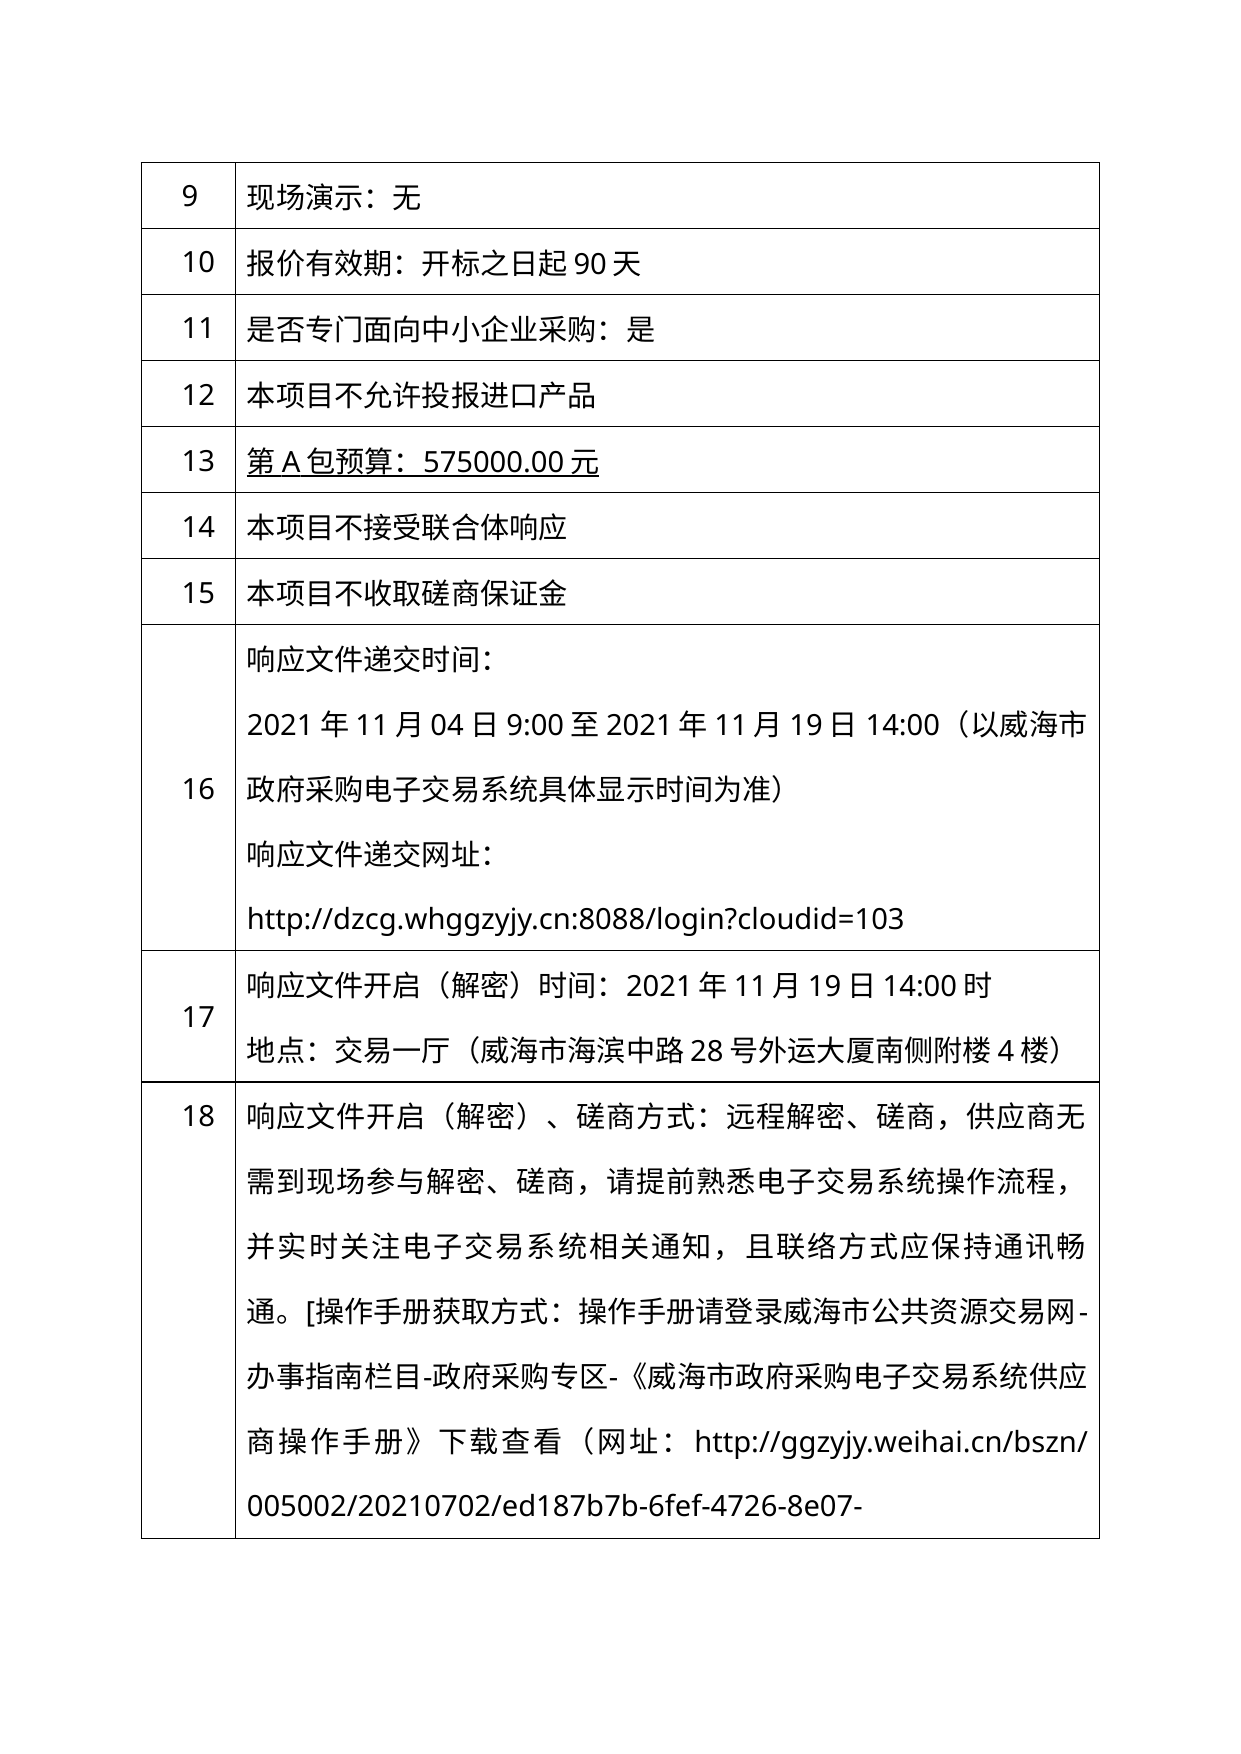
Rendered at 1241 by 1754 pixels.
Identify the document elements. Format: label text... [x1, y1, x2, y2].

table_cell 第A包预算：575000.00元 [236, 427, 1099, 492]
table_cell 本项目不允许投报进口产品 [236, 361, 1099, 426]
table_cell 13 [142, 427, 235, 492]
table_cell 10 [142, 229, 235, 294]
table_cell 报价有效期：开标之日起90天 [236, 229, 1099, 294]
table_cell 15 [142, 559, 235, 624]
table_cell 本项目不收取磋商保证金 [236, 559, 1099, 624]
table_cell 是否专门面向中小企业采购：是 [236, 295, 1099, 360]
table_cell 9 [142, 163, 235, 228]
table_cell 现场演示：无 [236, 163, 1099, 228]
table_cell 11 [142, 295, 235, 360]
table_cell 18 [142, 1083, 235, 1537]
table_cell 响应文件递交时间： 2021年11月04日 9:00至2021年11月19日 14:00（以威海市政府采购电子交易系统具体显示时间为准） 响应文件递交网址： http://dzcg.whggzyjy.cn:8088/login?cloudid=103 [236, 625, 1099, 950]
table_cell 16 [142, 625, 235, 950]
table_cell 17 [142, 951, 235, 1081]
table_cell 本项目不接受联合体响应 [236, 493, 1099, 558]
table_cell 12 [142, 361, 235, 426]
table_cell 14 [142, 493, 235, 558]
table_cell 响应文件开启（解密）时间：2021年11月19日 14:00时 地点：交易一厅（威海市海滨中路28号外运大厦南侧附楼4楼） [236, 951, 1099, 1081]
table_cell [236, 1083, 1099, 1537]
